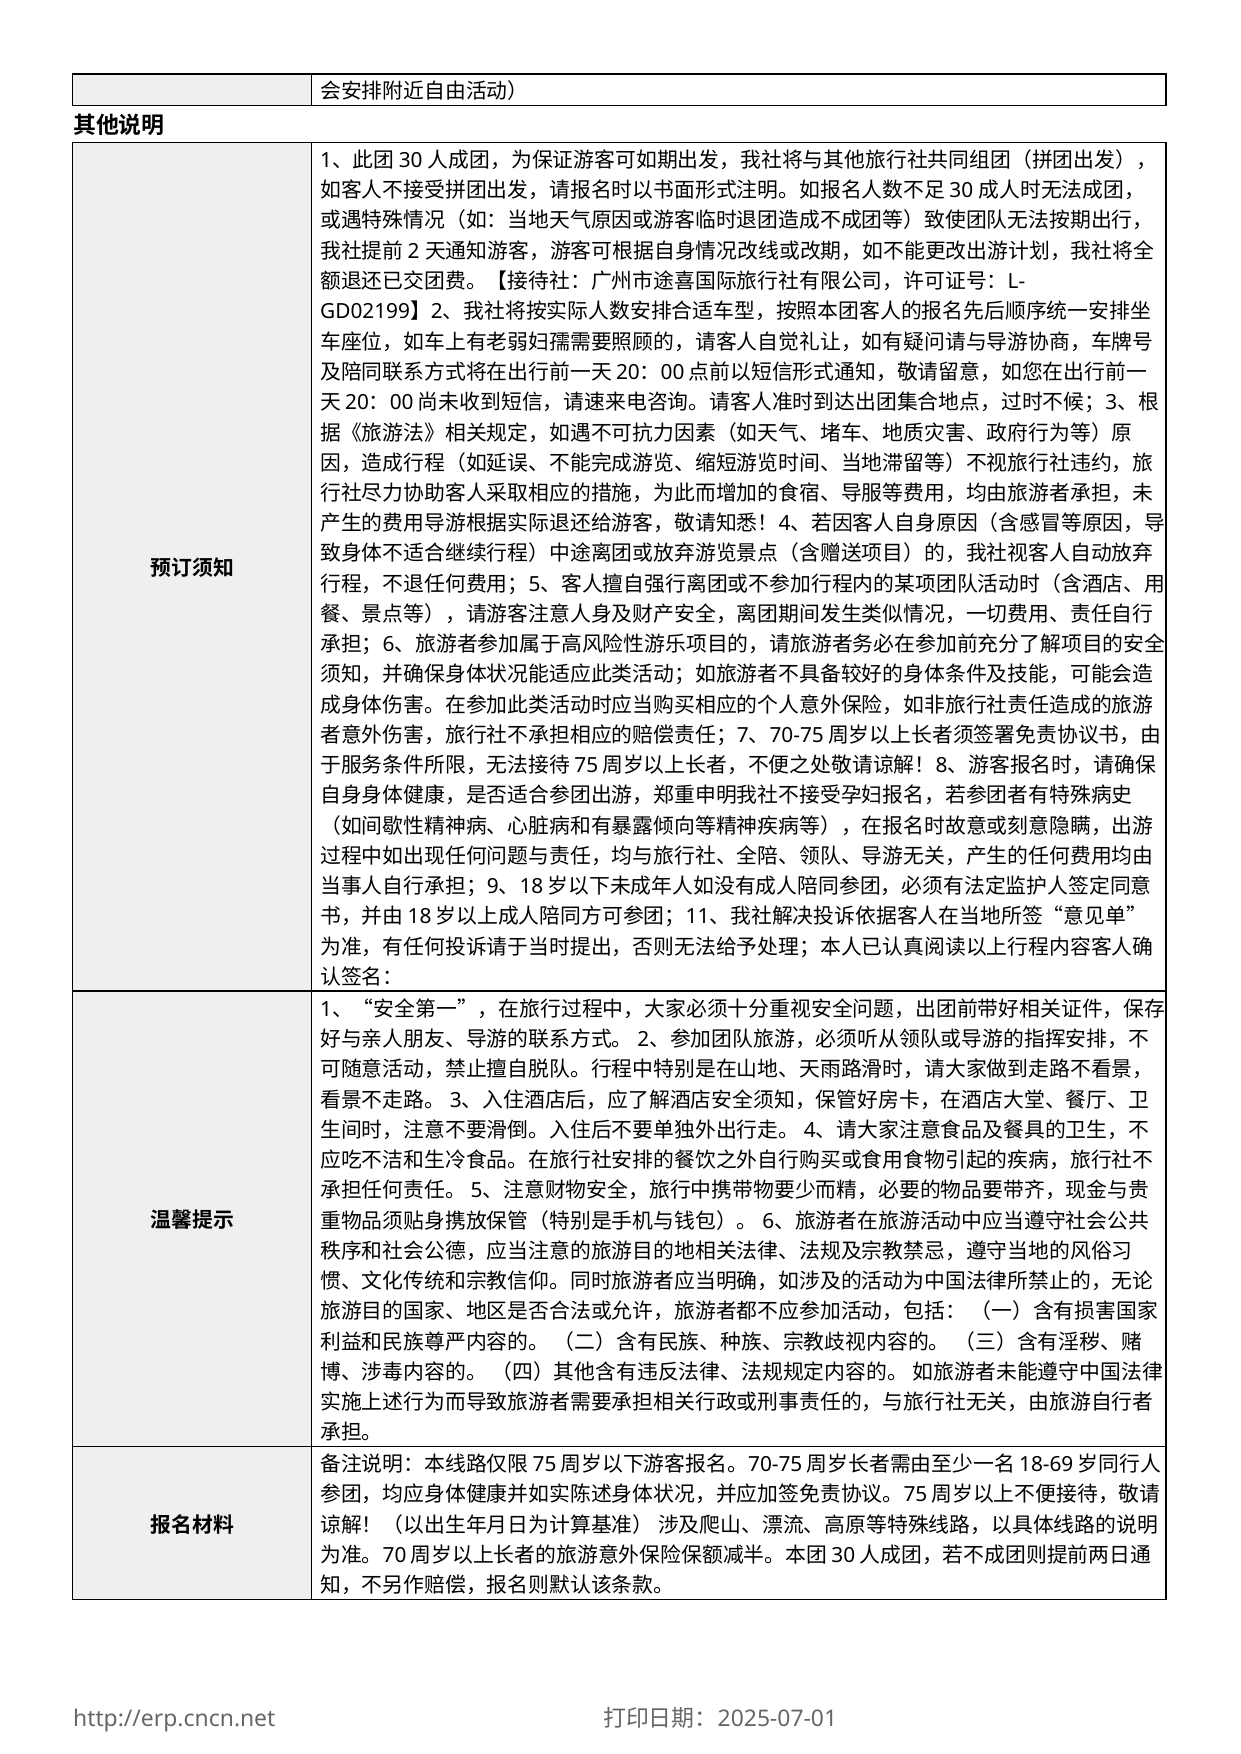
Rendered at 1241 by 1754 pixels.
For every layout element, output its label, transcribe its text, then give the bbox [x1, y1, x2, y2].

table_header 预订须知 [73, 143, 311, 990]
table_header 1、此团30 人成团，为保证游客可如期出发，我社将与其他旅行社共同组团（拼团出发），如客人不接受拼团出发，请报名时以书面形式注明。如报名人数不足30 成人时无法成团，或遇特殊情况（如：当地天气原因或游客临时退团造成不成团等）致使团队无法按期出行，我社提前2 天通知游客，游客可根据自身情况改线或改期，如不能更改出游计划，我社将全额退还已交团费。【接待社：广州市途喜国际旅行社有限公司，许可证号：L-GD02199】 [312, 143, 1165, 990]
table_cell 1、“安全第一”，在旅行过程中，大家必须十分重视安全问题，出团前带好相关证件，保存好与亲人朋友、导游的联系方式。 [312, 992, 1165, 1446]
table_cell 报名材料 [73, 1447, 311, 1599]
table_cell 温馨提示 [73, 992, 311, 1446]
table_cell 费用不包含 [73, 75, 311, 105]
text 其他说明 [73, 107, 1167, 141]
table_cell 备注说明：本线路仅限75周岁以下游客报名。70-75周岁长者需由至少一名18-69岁同行人参团，均应身体健康并如实陈述身体状况，并应加签免责协议。75周岁以上不便接待，敬请谅解！（以出生年月日为计算基准） 涉及爬山、漂流、高原等特殊线路，以具体线路的说明为准。70周岁以上长者的旅游意外保险保额减半。本团30人成团，若不成团则提前两日通知，不另作赔偿，报名则默认该条款。 [312, 1447, 1165, 1599]
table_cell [312, 75, 1165, 105]
